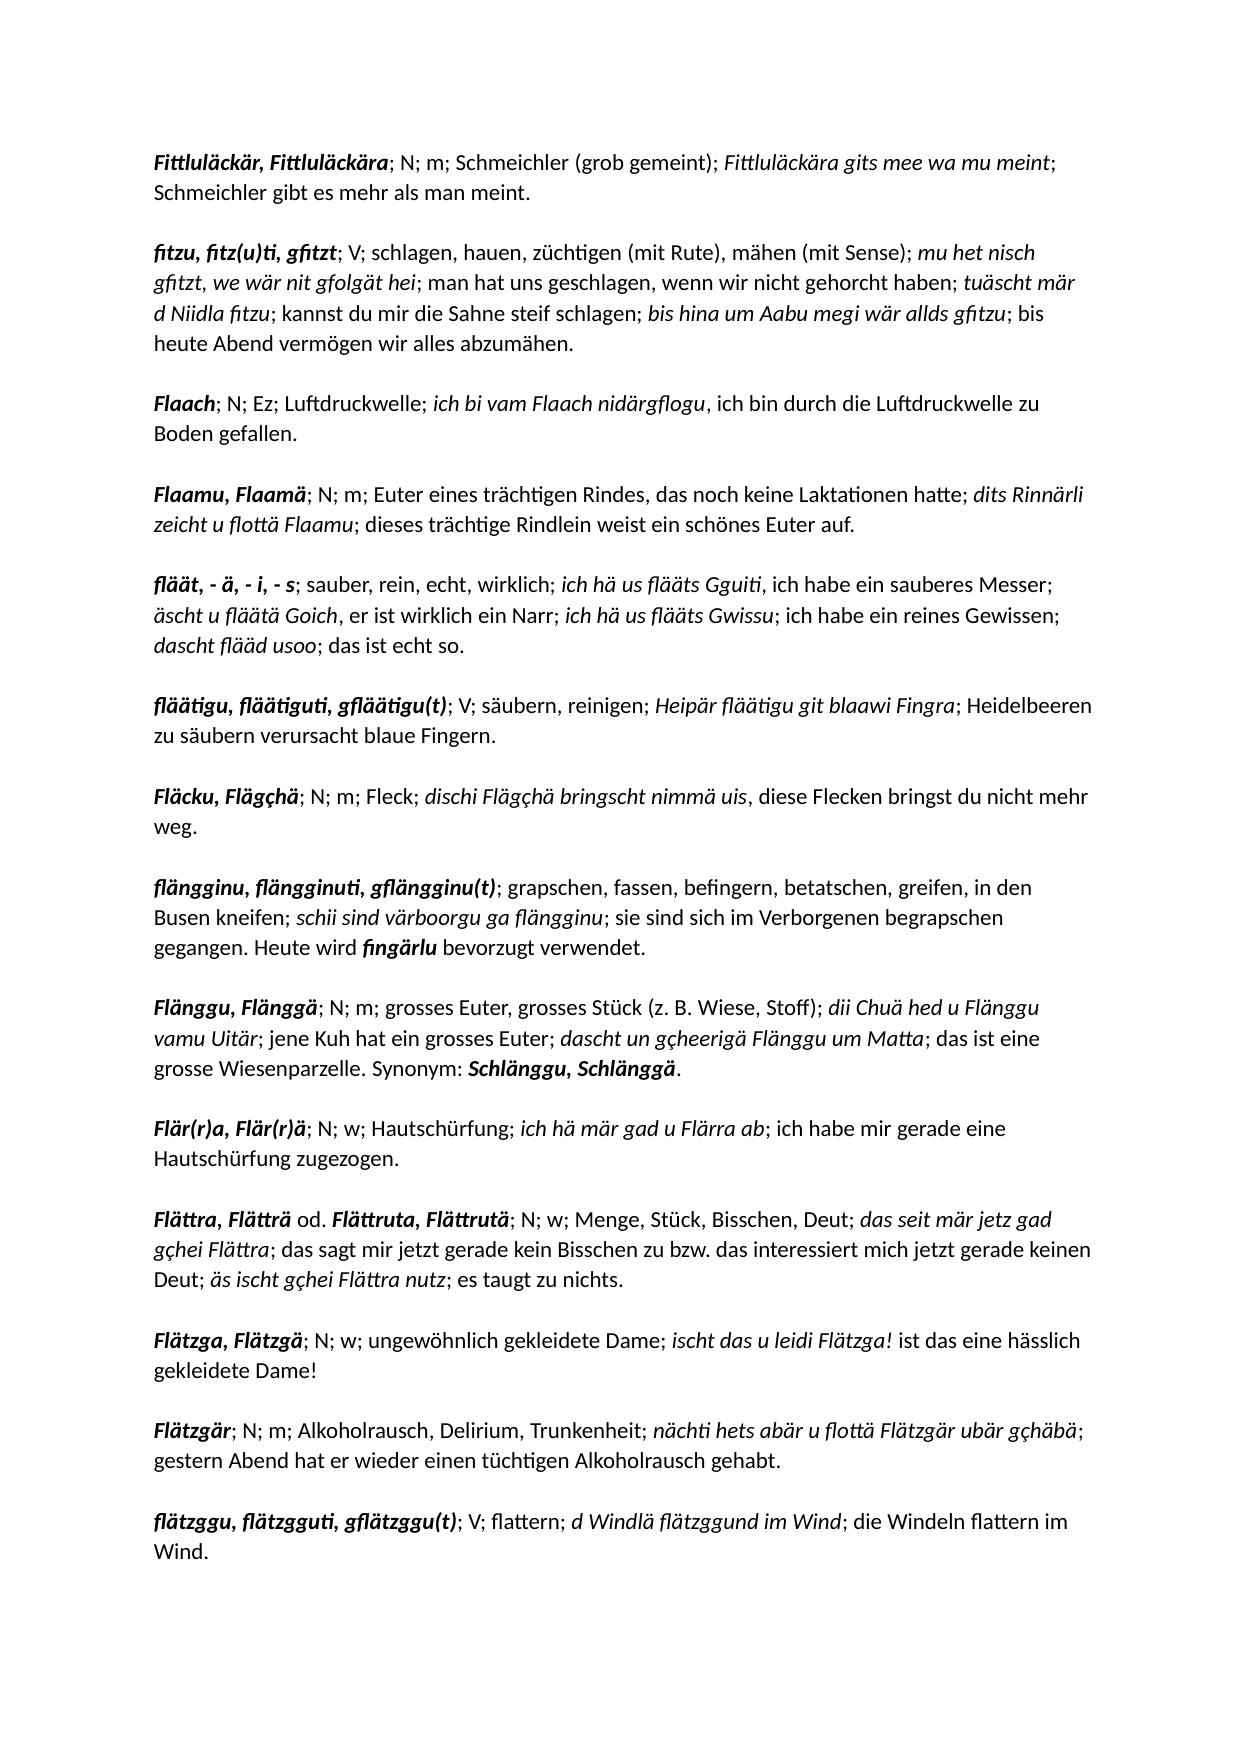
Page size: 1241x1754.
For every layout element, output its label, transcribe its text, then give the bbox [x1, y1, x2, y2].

text flätzggu, flätzgguti, gflätzggu(t); V; flattern; d Windlä flätzggund im Wind; die Windeln flattern im Wind. [153, 1507, 1093, 1565]
text Flaach; N; Ez; Luftdruckwelle; ich bi vam Flaach nidärgflogu, ich bin durch die Luftdruckwelle zu Boden gefallen. [153, 389, 1093, 447]
text fitzu, fitz(u)ti, gfitzt; V; schlagen, hauen, züchtigen (mit Rute), mähen (mit Sense); mu het nisch gfitzt, we wär nit gfolgät hei; man hat uns geschlagen, wenn wir nicht gehorcht haben; tuäscht mär d Niidla fitzu; kannst du mir die Sahne steif schlagen; bis hina um Aabu megi wär allds gfitzu; bis heute Abend vermögen wir alles abzumähen. [153, 238, 1093, 357]
text Flätzga, Flätzgä; N; w; ungewöhnlich gekleidete Dame; ischt das u leidi Flätzga! ist das eine hässlich gekleidete Dame! [153, 1326, 1093, 1384]
text Flänggu, Flänggä; N; m; grosses Euter, grosses Stück (z. B. Wiese, Stoff); dii Chuä hed u Flänggu vamu Uitär; jene Kuh hat ein grosses Euter; dascht un gçheerigä Flänggu um Matta; das ist eine grosse Wiesenparzelle. Synonym: Schlänggu, Schlänggä. [153, 993, 1093, 1082]
text Fläcku, Flägçhä; N; m; Fleck; dischi Flägçhä bringscht nimmä uis, diese Flecken bringst du nicht mehr weg. [153, 782, 1093, 840]
text Fittluläckär, Fittluläckära; N; m; Schmeichler (grob gemeint); Fittluläckära gits mee wa mu meint; Schmeichler gibt es mehr als man meint. [153, 148, 1093, 206]
text fläätigu, fläätiguti, gfläätigu(t); V; säubern, reinigen; Heipär fläätigu git blaawi Fingra; Heidelbeeren zu säubern verursacht blaue Fingern. [153, 691, 1093, 749]
text flängginu, flängginuti, gflängginu(t); grapschen, fassen, befingern, betatschen, greifen, in den Busen kneifen; schii sind värboorgu ga flängginu; sie sind sich im Verborgenen begrapschen gegangen. Heute wird fingärlu bevorzugt verwendet. [153, 873, 1093, 961]
text Flär(r)a, Flär(r)ä; N; w; Hautschürfung; ich hä mär gad u Flärra ab; ich habe mir gerade eine Hautschürfung zugezogen. [153, 1114, 1093, 1172]
text Flaamu, Flaamä; N; m; Euter eines trächtigen Rindes, das noch keine Laktationen hatte; dits Rinnärli zeicht u flottä Flaamu; dieses trächtige Rindlein weist ein schönes Euter auf. [153, 480, 1093, 538]
text Flätzgär; N; m; Alkoholrausch, Delirium, Trunkenheit; nächti hets abär u flottä Flätzgär ubär gçhäbä; gestern Abend hat er wieder einen tüchtigen Alkoholrausch gehabt. [153, 1416, 1093, 1474]
text fläät, - ä, - i, - s; sauber, rein, echt, wirklich; ich hä us flääts Gguiti, ich habe ein sauberes Messer; äscht u fläätä Goich, er ist wirklich ein Narr; ich hä us flääts Gwissu; ich habe ein reines Gewissen; dascht flääd usoo; das ist echt so. [153, 571, 1093, 659]
text Flättra, Flätträ od. Flättruta, Flättrutä; N; w; Menge, Stück, Bisschen, Deut; das seit mär jetz gad gçhei Flättra; das sagt mir jetzt gerade kein Bisschen zu bzw. das interessiert mich jetzt gerade keinen Deut; äs ischt gçhei Flättra nutz; es taugt zu nichts. [153, 1205, 1093, 1293]
